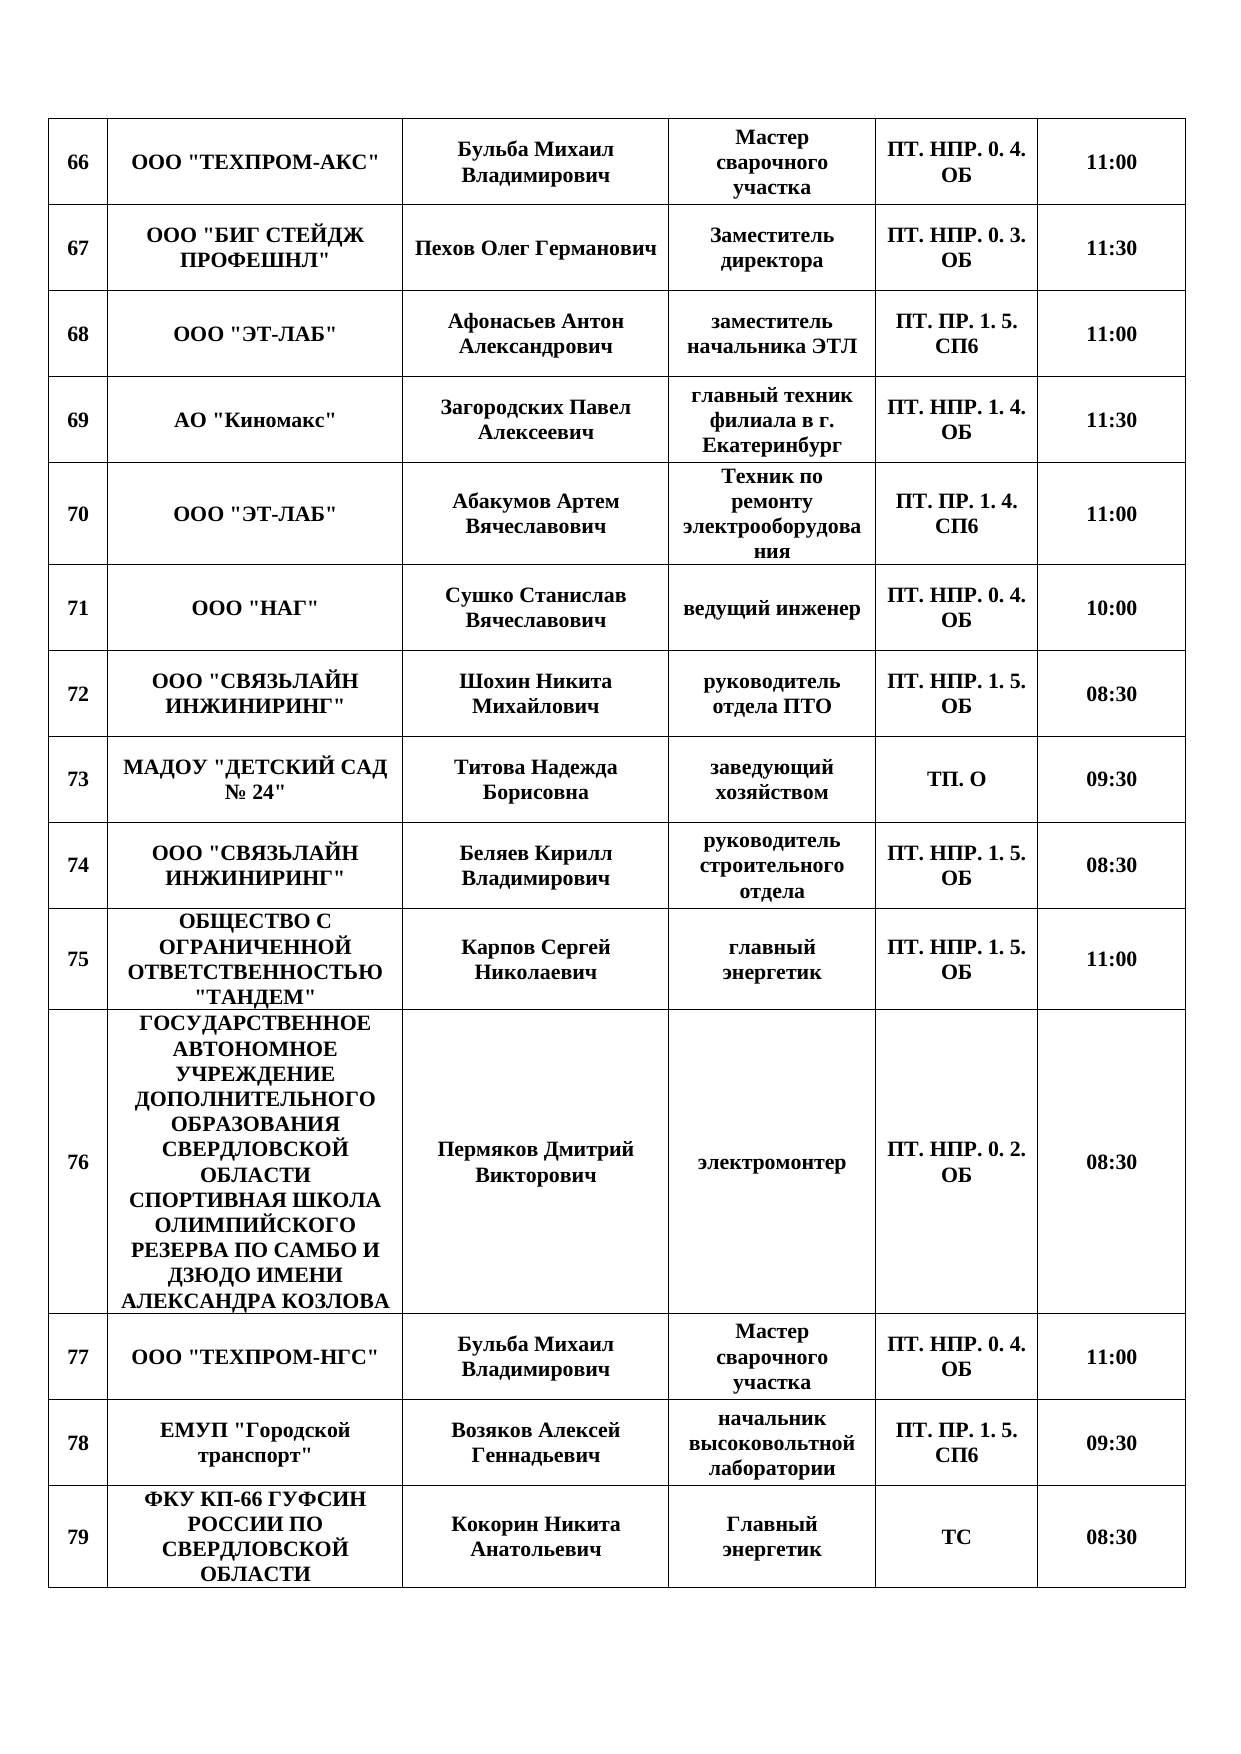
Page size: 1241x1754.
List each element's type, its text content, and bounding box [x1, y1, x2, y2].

table_cell ПТ. ПР. 1. 5. СП6 [876, 1400, 1037, 1485]
table_cell Кокорин Никита Анатольевич [403, 1486, 668, 1587]
table_cell 11:30 [1038, 377, 1185, 462]
table_cell МАДОУ "ДЕТСКИЙ САД № 24" [108, 737, 402, 822]
table_cell электромонтер [669, 1010, 875, 1313]
table_cell 11:00 [1038, 909, 1185, 1009]
table_cell ЕМУП "Городской транспорт" [108, 1400, 402, 1485]
table_cell 08:30 [1038, 1010, 1185, 1313]
table_cell Абакумов Артем Вячеславович [403, 463, 668, 564]
table_cell 11:00 [1038, 463, 1185, 564]
table_cell 66 [49, 119, 107, 204]
table_cell Мастер сварочного участка [669, 1314, 875, 1399]
table_cell Загородских Павел Алексеевич [403, 377, 668, 462]
table_cell 10:00 [1038, 565, 1185, 650]
table_cell 70 [49, 463, 107, 564]
table_cell руководитель отдела ПТО [669, 651, 875, 736]
table_cell 75 [49, 909, 107, 1009]
table_cell ООО "БИГ СТЕЙДЖ ПРОФЕШНЛ" [108, 205, 402, 290]
table_cell главный техник филиала в г. Екатеринбург [669, 377, 875, 462]
table_cell 74 [49, 823, 107, 907]
table_cell ПТ. НПР. 0. 4. ОБ [876, 1314, 1037, 1399]
table_cell ПТ. НПР. 1. 5. ОБ [876, 651, 1037, 736]
table_cell ООО "ЭТ-ЛАБ" [108, 463, 402, 564]
table_cell Титова Надежда Борисовна [403, 737, 668, 822]
table_cell руководитель строительного отдела [669, 823, 875, 907]
table_cell Пермяков Дмитрий Викторович [403, 1010, 668, 1313]
table_cell АО "Киномакс" [108, 377, 402, 462]
table_cell Шохин Никита Михайлович [403, 651, 668, 736]
table_cell ПТ. НПР. 1. 4. ОБ [876, 377, 1037, 462]
table_cell ООО "СВЯЗЬЛАЙН ИНЖИНИРИНГ" [108, 823, 402, 907]
table_cell Карпов Сергей Николаевич [403, 909, 668, 1009]
table_cell заместитель начальника ЭТЛ [669, 291, 875, 376]
table_cell Афонасьев Антон Александрович [403, 291, 668, 376]
table_cell 09:30 [1038, 737, 1185, 822]
table_cell ГОСУДАРСТВЕННОЕ АВТОНОМНОЕ УЧРЕЖДЕНИЕ ДОПОЛНИТЕЛЬНОГО ОБРАЗОВАНИЯ СВЕРДЛОВСКОЙ ОБЛАСТИ СПОРТИВНАЯ ШКОЛА ОЛИМПИЙСКОГО РЕЗЕРВА ПО САМБО И ДЗЮДО ИМЕНИ АЛЕКСАНДРА КОЗЛОВА [108, 1010, 402, 1313]
table_cell 67 [49, 205, 107, 290]
table_cell Беляев Кирилл Владимирович [403, 823, 668, 907]
table_cell ФКУ КП-66 ГУФСИН РОССИИ ПО СВЕРДЛОВСКОЙ ОБЛАСТИ [108, 1486, 402, 1587]
table_cell ПТ. НПР. 1. 5. ОБ [876, 909, 1037, 1009]
table_cell Пехов Олег Германович [403, 205, 668, 290]
table_cell 77 [49, 1314, 107, 1399]
table_cell начальник высоковольтной лаборатории [669, 1400, 875, 1485]
table_cell Бульба Михаил Владимирович [403, 119, 668, 204]
table_cell Сушко Станислав Вячеславович [403, 565, 668, 650]
table_cell ООО "ТЕХПРОМ-АКС" [108, 119, 402, 204]
table_cell ОБЩЕСТВО С ОГРАНИЧЕННОЙ ОТВЕТСТВЕННОСТЬЮ "ТАНДЕМ" [108, 909, 402, 1009]
table_cell 73 [49, 737, 107, 822]
table_cell 08:30 [1038, 1486, 1185, 1587]
table_cell 09:30 [1038, 1400, 1185, 1485]
table_cell 11:00 [1038, 1314, 1185, 1399]
table_cell ПТ. ПР. 1. 4. СП6 [876, 463, 1037, 564]
table_cell ведущий инженер [669, 565, 875, 650]
table_cell 79 [49, 1486, 107, 1587]
table_cell 76 [49, 1010, 107, 1313]
table_cell 08:30 [1038, 823, 1185, 907]
table_cell ПТ. НПР. 0. 4. ОБ [876, 119, 1037, 204]
table_cell 11:00 [1038, 291, 1185, 376]
table_cell 72 [49, 651, 107, 736]
table_cell ТП. О [876, 737, 1037, 822]
table_cell ПТ. НПР. 0. 3. ОБ [876, 205, 1037, 290]
table_cell Главный энергетик [669, 1486, 875, 1587]
table_cell ООО "СВЯЗЬЛАЙН ИНЖИНИРИНГ" [108, 651, 402, 736]
table_cell Бульба Михаил Владимирович [403, 1314, 668, 1399]
table_cell ПТ. НПР. 0. 4. ОБ [876, 565, 1037, 650]
table_cell ТС [876, 1486, 1037, 1587]
table_cell ООО "ТЕХПРОМ-НГС" [108, 1314, 402, 1399]
table_cell ООО "ЭТ-ЛАБ" [108, 291, 402, 376]
table_cell 11:30 [1038, 205, 1185, 290]
table_cell ПТ. НПР. 1. 5. ОБ [876, 823, 1037, 907]
table_cell 08:30 [1038, 651, 1185, 736]
table_cell 68 [49, 291, 107, 376]
table_cell 71 [49, 565, 107, 650]
table_cell Техник по ремонту электрооборудования [669, 463, 875, 564]
table_cell ПТ. НПР. 0. 2. ОБ [876, 1010, 1037, 1313]
table_cell Мастер сварочного участка [669, 119, 875, 204]
table_cell Заместитель директора [669, 205, 875, 290]
table_cell 11:00 [1038, 119, 1185, 204]
table_cell заведующий хозяйством [669, 737, 875, 822]
table_cell 78 [49, 1400, 107, 1485]
table_cell ООО "НАГ" [108, 565, 402, 650]
table_cell главный энергетик [669, 909, 875, 1009]
table_cell 69 [49, 377, 107, 462]
table_cell Возяков Алексей Геннадьевич [403, 1400, 668, 1485]
table_cell ПТ. ПР. 1. 5. СП6 [876, 291, 1037, 376]
